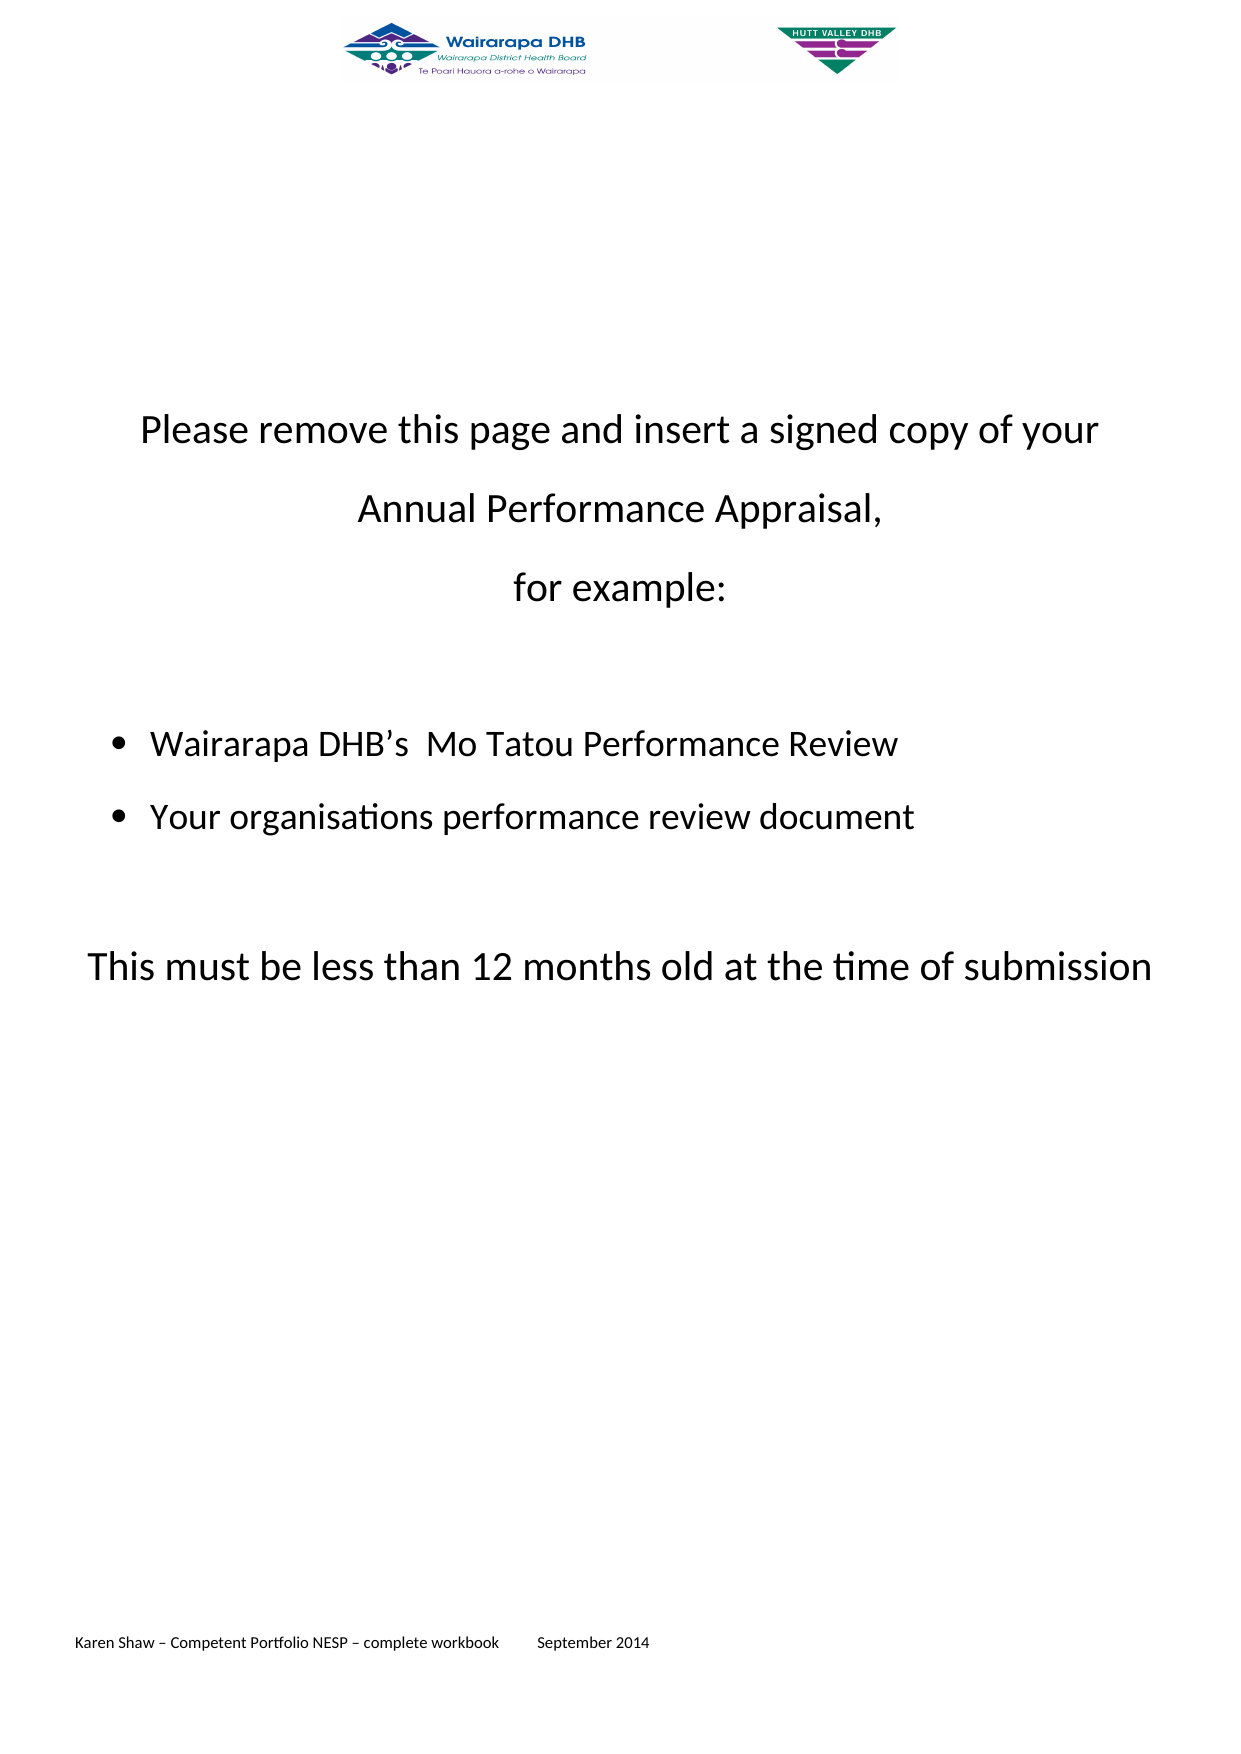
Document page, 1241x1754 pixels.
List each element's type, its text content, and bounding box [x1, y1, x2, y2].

list Wairarapa DHB’s Mo Tatou Performance Review [112, 720, 1165, 766]
text Please remove this page and insert a signed copy of your [75, 403, 1165, 453]
text This must be less than 12 months old at the time of submission [75, 940, 1165, 991]
text for example: [75, 561, 1165, 612]
picture [341, 17, 899, 84]
list Your organisations performance review document [112, 793, 1165, 839]
text Annual Performance Appraisal, [75, 482, 1165, 533]
